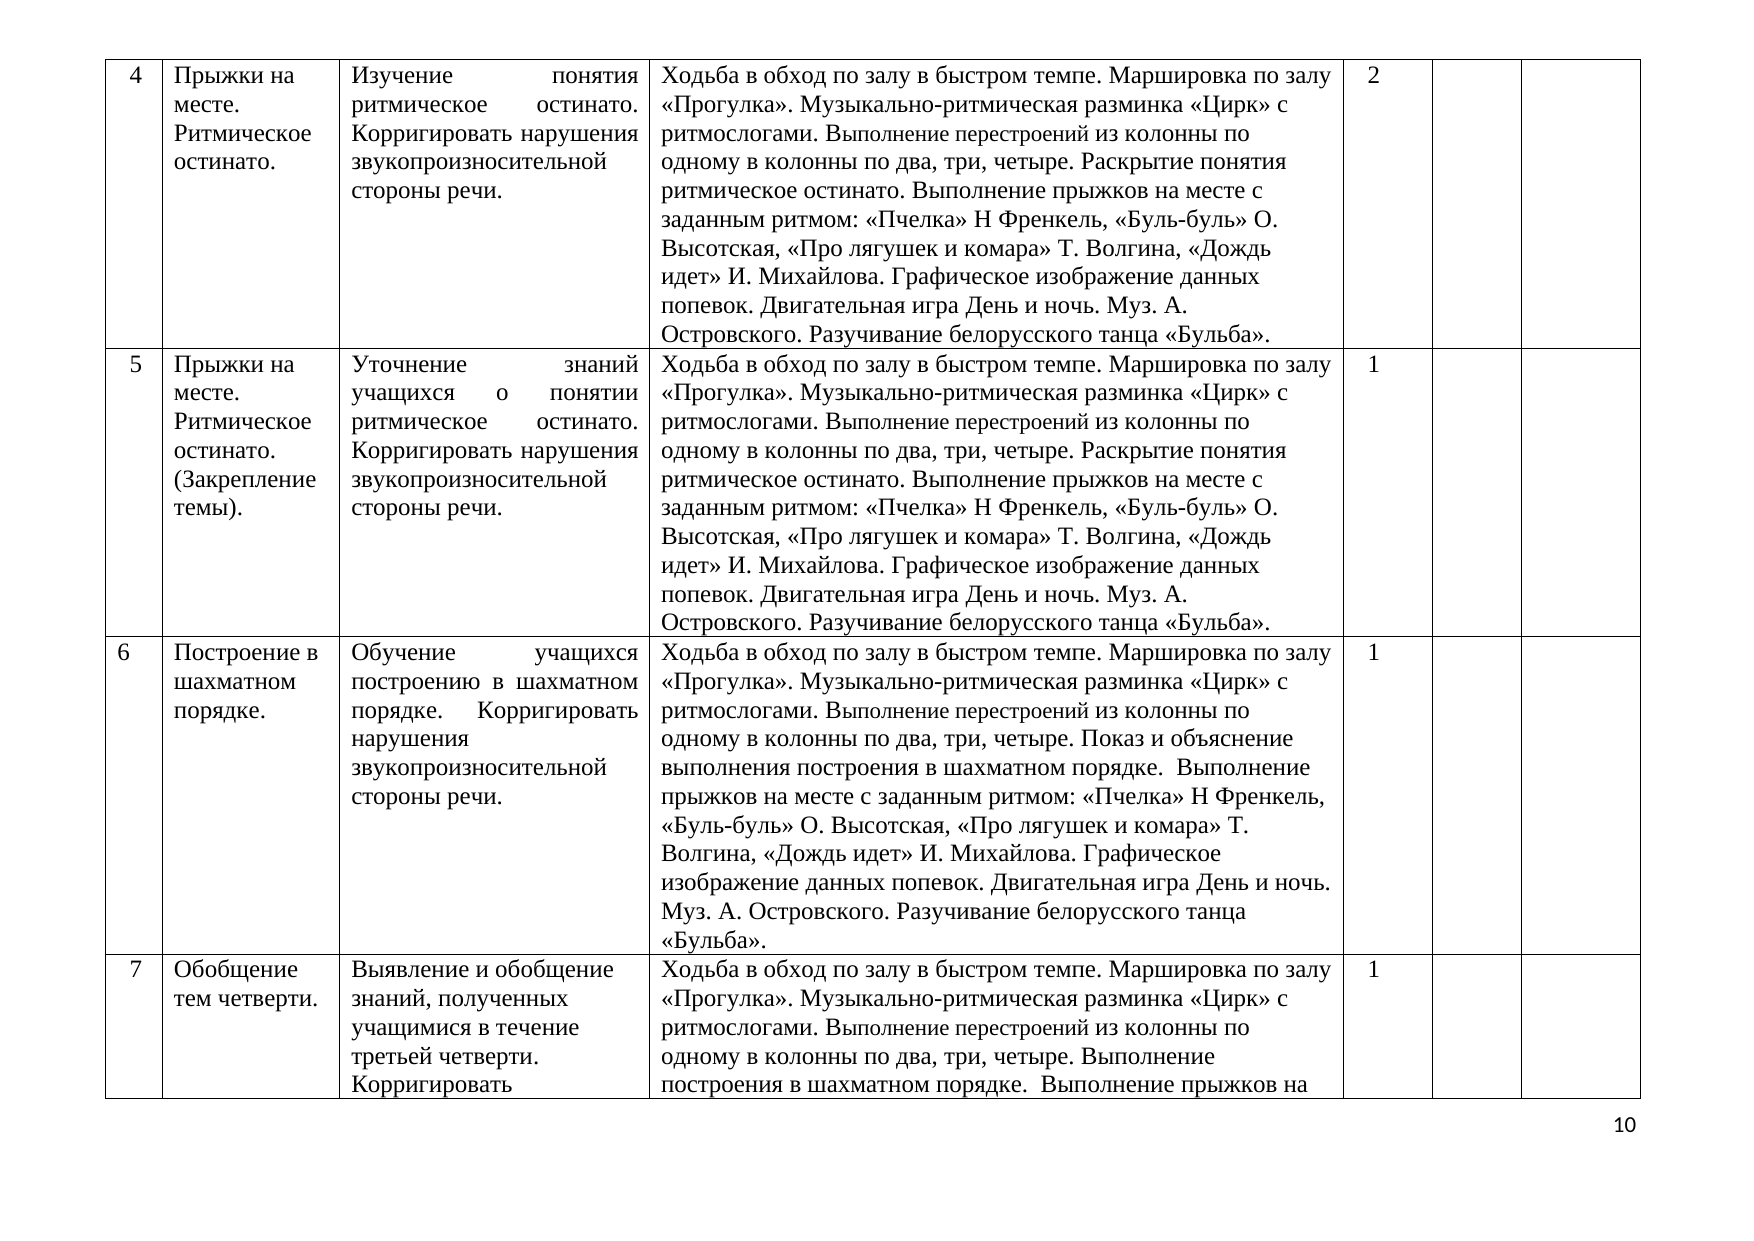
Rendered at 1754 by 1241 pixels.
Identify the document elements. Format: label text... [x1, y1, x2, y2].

table_cell Уточнение знаний учащихся о понятии ритмическое остинато. Корригировать нарушения звукопроизносительной стороны речи. [340, 349, 649, 636]
table_cell Обучение учащихся построению в шахматном порядке. Корригировать нарушения звукопроизносительной стороны речи. [340, 637, 649, 953]
table_cell 5 [106, 349, 162, 636]
table_cell 4 [106, 60, 162, 348]
table_cell 7 [106, 955, 162, 1098]
table_cell Ходьба в обход по залу в быстром темпе. Маршировка по залу «Прогулка». Музыкально-ритмическая разминка «Цирк» с ритмослогами. Выполнение перестроений из колонны по одному в колонны по два, три, четыре. Раскрытие понятия ритмическое остинато. Выполнение прыжков на месте с заданным ритмом: «Пчелка» Н Френкель, «Буль-буль» О. Высотская, «Про лягушек и комара» Т. Волгина, «Дождь идет» И. Михайлова. Графическое изображение данных попевок. Двигательная игра День и ночь. Муз. А. Островского. Разучивание белорусского танца «Бульба». [650, 60, 1343, 348]
table_cell Ходьба в обход по залу в быстром темпе. Маршировка по залу «Прогулка». Музыкально-ритмическая разминка «Цирк» с ритмослогами. Выполнение перестроений из колонны по одному в колонны по два, три, четыре. Показ и объяснение выполнения построения в шахматном порядке. Выполнение прыжков на месте с заданным ритмом: «Пчелка» Н Френкель, «Буль-буль» О. Высотская, «Про лягушек и комара» Т. Волгина, «Дождь идет» И. Михайлова. Графическое изображение данных попевок. Двигательная игра День и ночь. Муз. А. Островского. Разучивание белорусского танца «Бульба». [650, 637, 1343, 953]
table_cell 1 [1344, 637, 1432, 953]
table_cell [1433, 349, 1521, 636]
table_cell [1433, 60, 1521, 348]
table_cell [163, 955, 339, 1098]
table_cell 2 [1344, 60, 1432, 348]
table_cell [340, 955, 649, 1098]
table_cell [1433, 637, 1521, 953]
table_cell Ходьба в обход по залу в быстром темпе. Маршировка по залу «Прогулка». Музыкально-ритмическая разминка «Цирк» с ритмослогами. Выполнение перестроений из колонны по одному в колонны по два, три, четыре. Раскрытие понятия ритмическое остинато. Выполнение прыжков на месте с заданным ритмом: «Пчелка» Н Френкель, «Буль-буль» О. Высотская, «Про лягушек и комара» Т. Волгина, «Дождь идет» И. Михайлова. Графическое изображение данных попевок. Двигательная игра День и ночь. Муз. А. Островского. Разучивание белорусского танца «Бульба». [650, 349, 1343, 636]
table_cell Построение в шахматном порядке. [163, 637, 339, 953]
table_cell [1522, 349, 1640, 636]
table_cell [1522, 955, 1640, 1098]
table_cell Прыжки на месте. Ритмическое остинато. [163, 60, 339, 348]
table_cell 1 [1344, 349, 1432, 636]
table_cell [650, 955, 1343, 1098]
table_cell 1 [1344, 955, 1432, 1098]
table_cell [1522, 60, 1640, 348]
table_cell Изучение понятия ритмическое остинато. Корригировать нарушения звукопроизносительной стороны речи. [340, 60, 649, 348]
table_cell [1522, 637, 1640, 953]
table_cell [1433, 955, 1521, 1098]
table_cell Прыжки на месте. Ритмическое остинато. (Закрепление темы). [163, 349, 339, 636]
table_cell 6 [106, 637, 162, 953]
